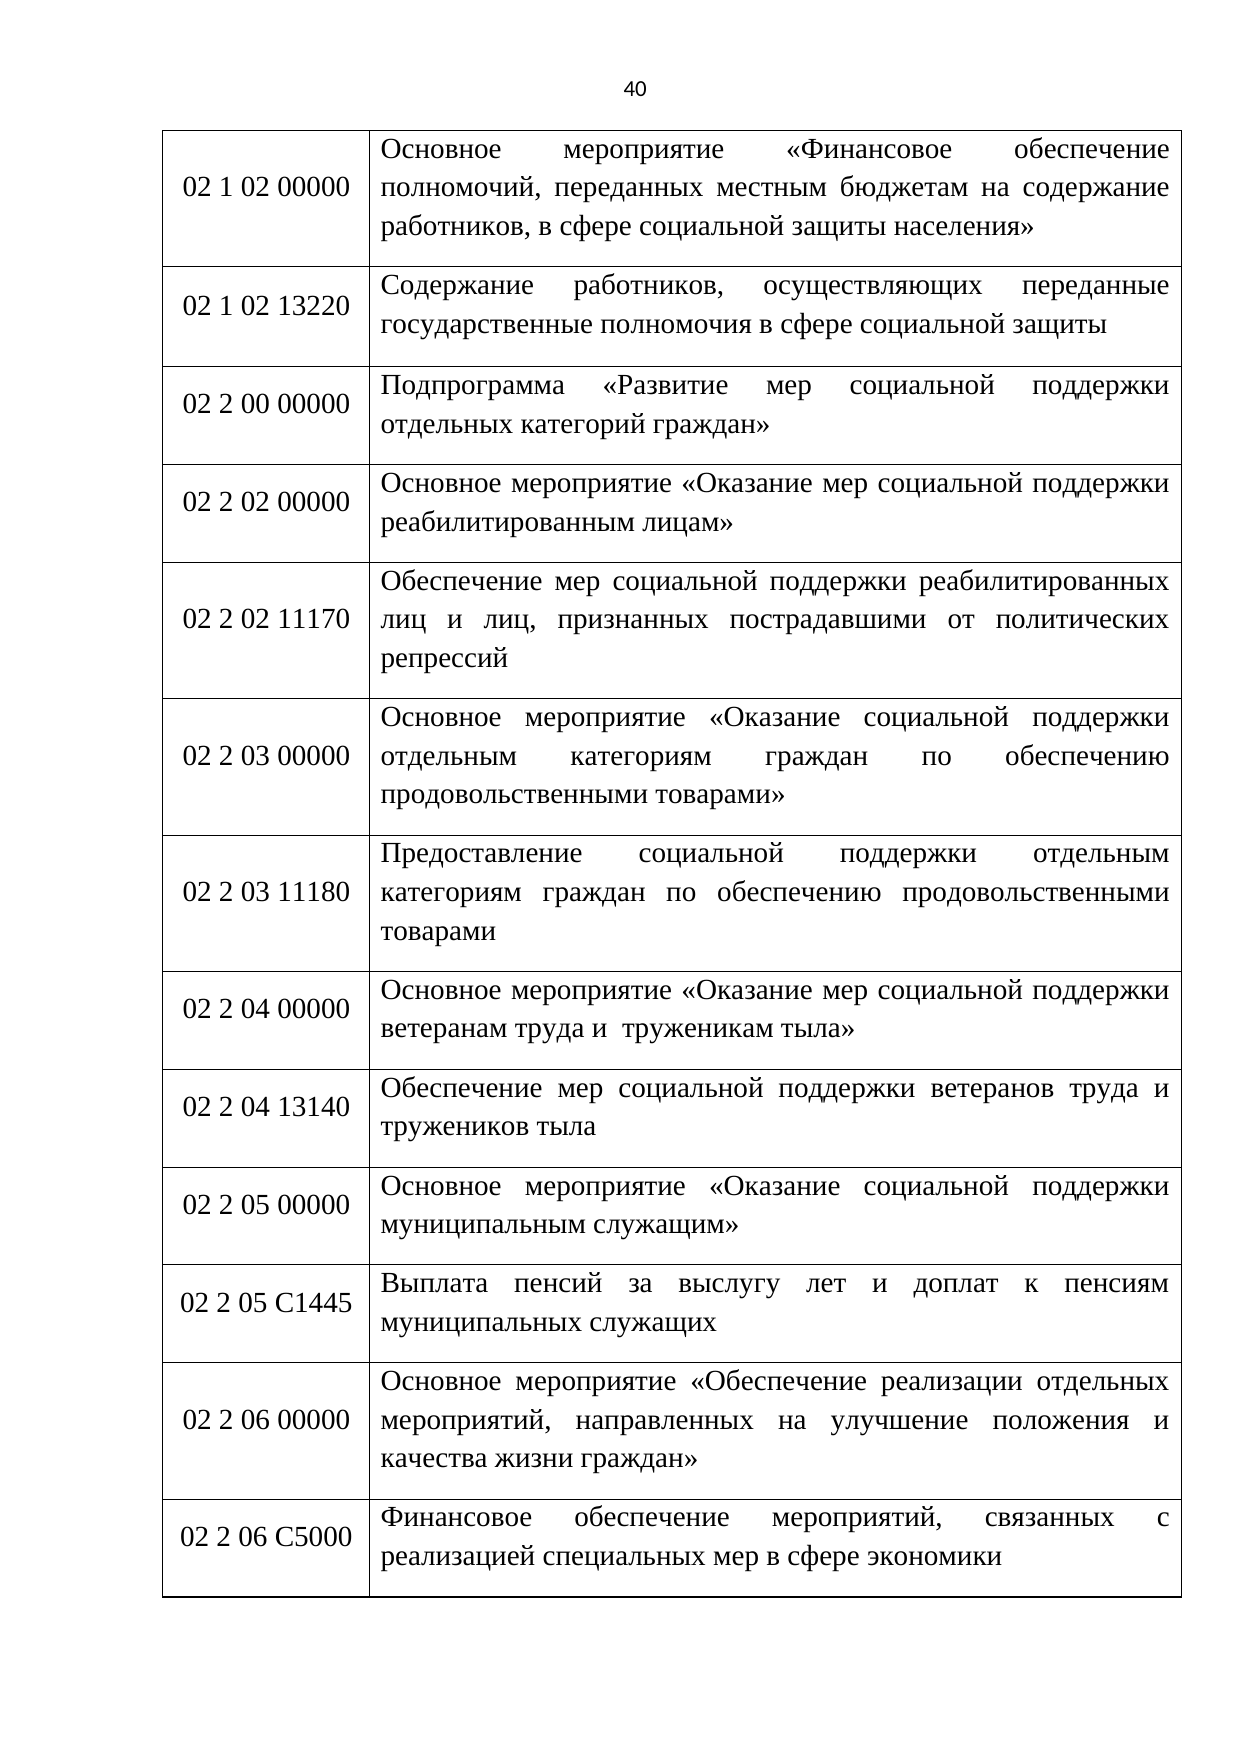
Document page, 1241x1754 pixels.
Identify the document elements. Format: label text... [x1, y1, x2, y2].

table_cell 02 2 03 00000 [163, 699, 369, 834]
table_cell Содержание работников, осуществляющих переданные государственные полномочия в сфере социальной защиты [370, 267, 1181, 366]
table_cell 02 2 04 00000 [163, 972, 369, 1069]
table_cell Обеспечение мер социальной поддержки реабилитированных лиц и лиц, признанных пострадавшими от политических репрессий [370, 563, 1181, 698]
table_cell Выплата пенсий за выслугу лет и доплат к пенсиям муниципальных служащих [370, 1265, 1181, 1362]
table_cell Основное мероприятие «Финансовое обеспечение полномочий, переданных местным бюджетам на содержание работников, в сфере социальной защиты населения» [370, 131, 1181, 266]
table_cell 02 2 03 11180 [163, 836, 369, 971]
table_cell Предоставление социальной поддержки отдельным категориям граждан по обеспечению продовольственными товарами [370, 836, 1181, 971]
table_cell Подпрограмма «Развитие мер социальной поддержки отдельных категорий граждан» [370, 367, 1181, 464]
table_cell Основное мероприятие «Оказание мер социальной поддержки ветеранам труда и труженикам тыла» [370, 972, 1181, 1069]
table_cell 02 2 02 11170 [163, 563, 369, 698]
table_cell 02 2 00 00000 [163, 367, 369, 464]
table_cell 02 2 06 С5000 [163, 1500, 369, 1596]
table_cell 02 1 02 00000 [163, 131, 369, 266]
table_cell Финансовое обеспечение мероприятий, связанных с реализацией специальных мер в сфере экономики [370, 1500, 1181, 1596]
table_cell Основное мероприятие «Оказание социальной поддержки отдельным категориям граждан по обеспечению продовольственными товарами» [370, 699, 1181, 834]
table_cell Обеспечение мер социальной поддержки ветеранов труда и тружеников тыла [370, 1070, 1181, 1167]
table_cell Основное мероприятие «Оказание социальной поддержки муниципальным служащим» [370, 1168, 1181, 1264]
table_cell 02 2 02 00000 [163, 465, 369, 562]
table_cell 02 2 05 С1445 [163, 1265, 369, 1362]
table_cell Основное мероприятие «Оказание мер социальной поддержки реабилитированным лицам» [370, 465, 1181, 562]
table_cell 02 2 06 00000 [163, 1363, 369, 1498]
table_cell 02 1 02 13220 [163, 267, 369, 366]
table_cell Основное мероприятие «Обеспечение реализации отдельных мероприятий, направленных на улучшение положения и качества жизни граждан» [370, 1363, 1181, 1498]
table_cell 02 2 04 13140 [163, 1070, 369, 1167]
table_cell 02 2 05 00000 [163, 1168, 369, 1264]
